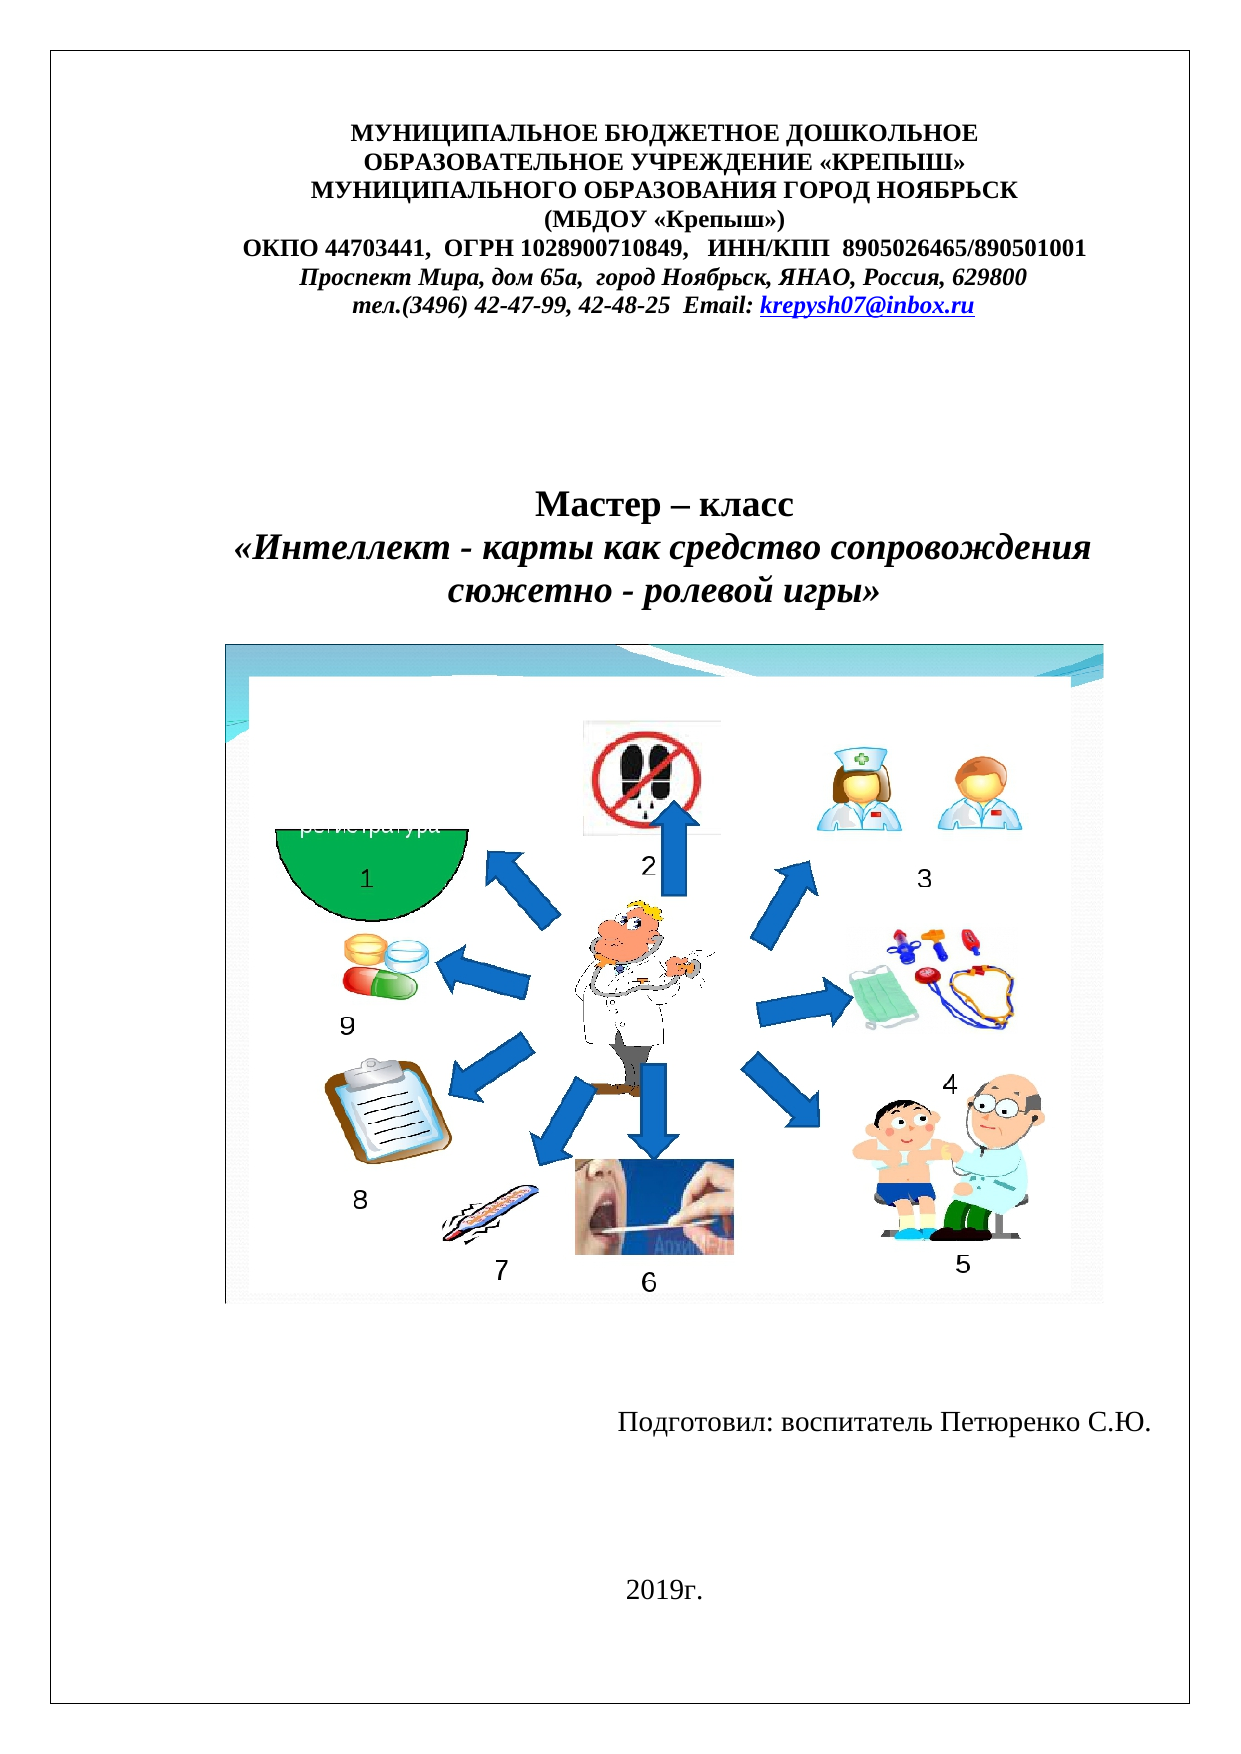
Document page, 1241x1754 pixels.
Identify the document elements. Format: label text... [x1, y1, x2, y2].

text Проспект Мира, дом 65а, город Ноябрьск, ЯНАО, Россия, 629800 [177, 262, 1152, 291]
picture [225, 644, 1104, 1304]
text Муниципальное бюджетное дошкольное [177, 118, 1152, 147]
text муниципального образования город Ноябрьск [177, 176, 1152, 204]
text «Интеллект - карты как средство сопровождения сюжетно - ролевой игры» [177, 524, 1152, 611]
text Подготовил: воспитатель Петюренко С.Ю. [177, 1404, 1152, 1438]
text Мастер – класс [177, 481, 1152, 524]
text 2019г. [177, 1572, 1152, 1606]
text ОКПО 44703441, ОГРН 1028900710849, ИНН/КПП 8905026465/890501001 [177, 233, 1152, 262]
text образовательное учреждение «Крепыш» [177, 147, 1152, 176]
text (МБДОУ «Крепыш») [177, 204, 1152, 233]
text тел.(3496) 42-47-99, 42-48-25 Email: krepysh07@inbox.ru [177, 291, 1152, 319]
